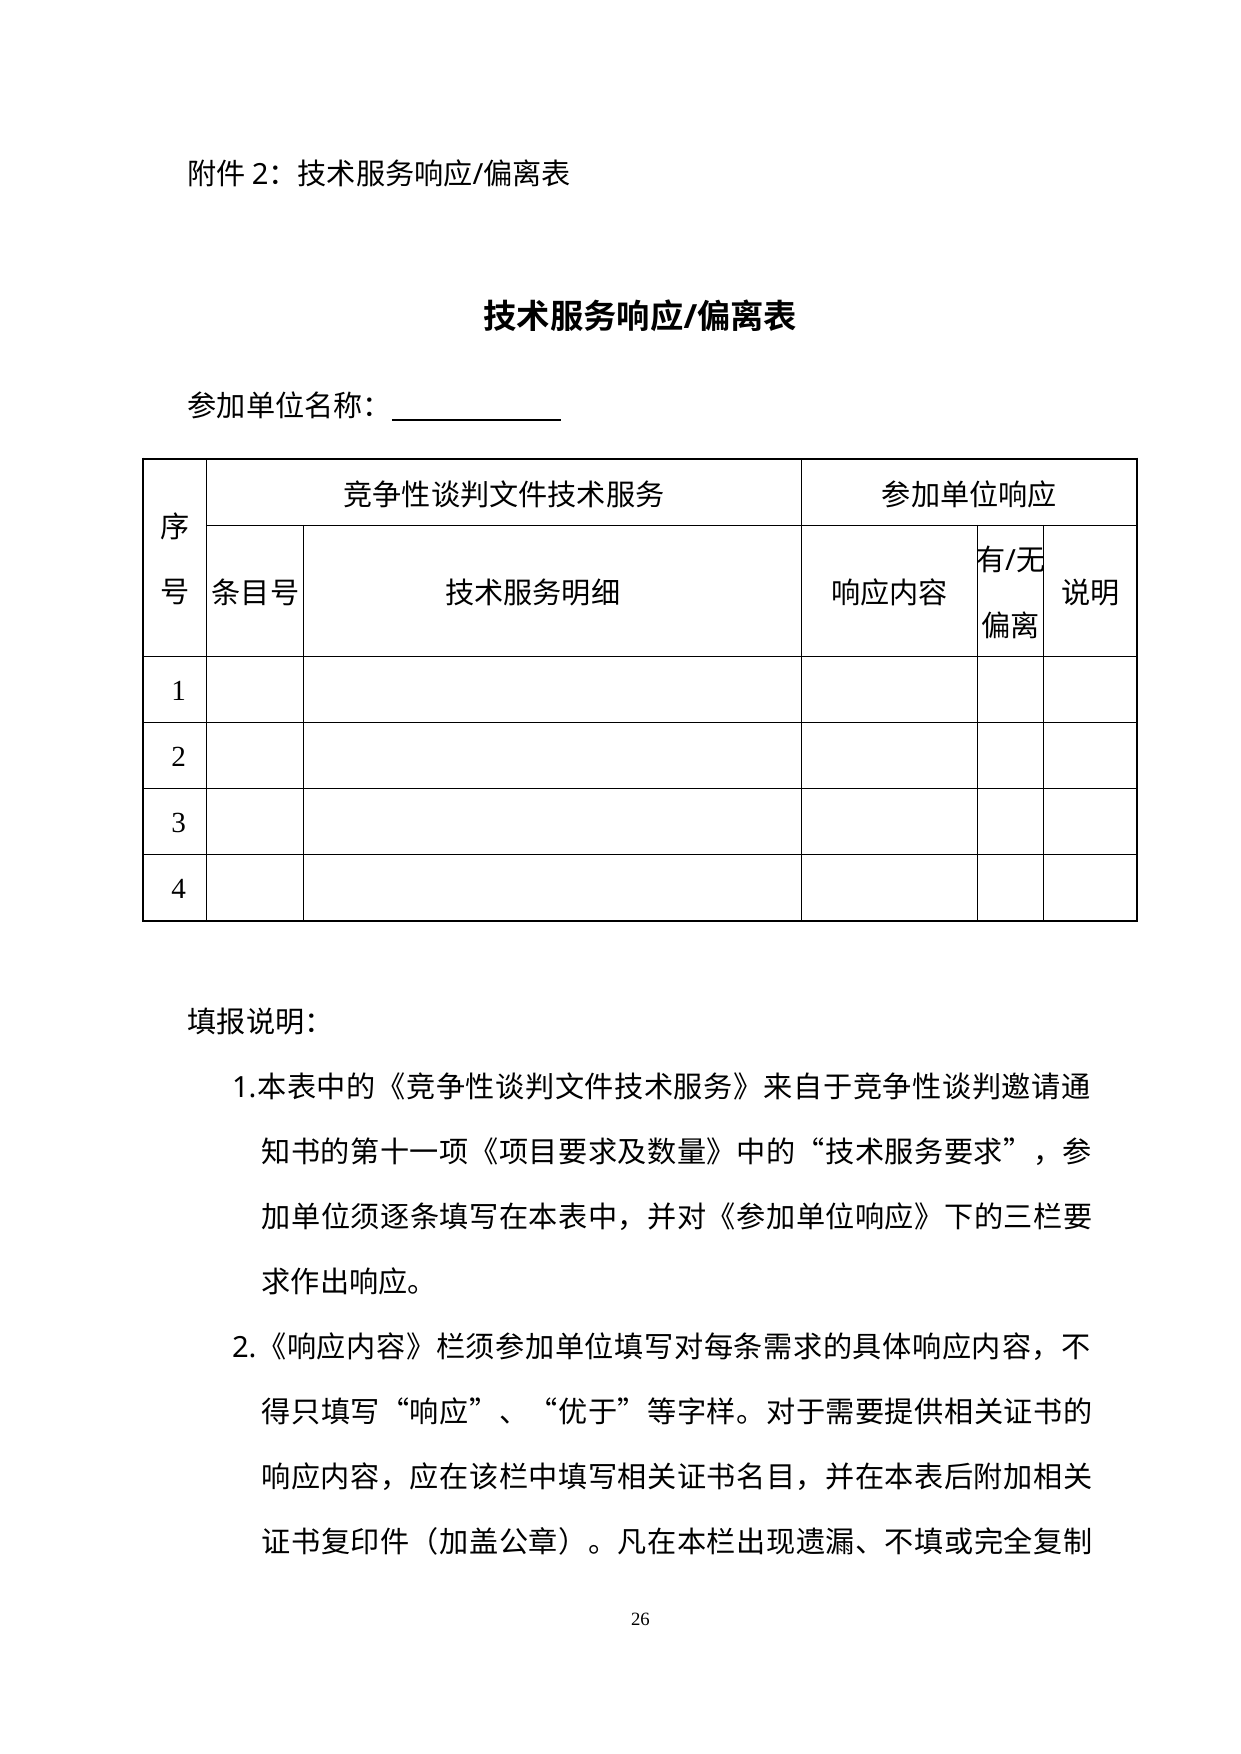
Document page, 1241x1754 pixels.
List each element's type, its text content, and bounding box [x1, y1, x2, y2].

table_cell [1044, 855, 1136, 920]
table_cell [144, 855, 206, 920]
table_cell [978, 789, 1043, 854]
table_cell [304, 855, 801, 920]
table_cell [1044, 723, 1136, 788]
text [232, 1312, 1093, 1572]
table_cell [802, 855, 977, 920]
text 技术服务响应/偏离表 [187, 281, 1093, 346]
table_cell [304, 723, 801, 788]
table_header 序号 [144, 460, 206, 656]
text 附件2：技术服务响应/偏离表 [187, 139, 1093, 204]
table_cell [207, 657, 303, 722]
table_cell [802, 657, 977, 722]
table_cell [802, 723, 977, 788]
table_cell [207, 723, 303, 788]
text 1.本表中的《竞争性谈判文件技术服务》来自于竞争性谈判邀请通知书的第十一项《项目要求及数量》中的“技术服务要求”，参加单位须逐条填写在本表中，并对《参加单位响应》下的三栏要求作出响应。 [232, 1052, 1093, 1312]
table_cell 有/无 偏离 [978, 526, 1043, 656]
table_cell [207, 789, 303, 854]
text 参加单位名称： [187, 371, 1093, 436]
table_cell 技术服务明细 [304, 526, 801, 656]
text 填报说明： [187, 987, 1093, 1052]
table_cell [144, 723, 206, 788]
table_cell [1044, 789, 1136, 854]
table_cell 说明 [1044, 526, 1136, 656]
table_cell [1044, 657, 1136, 722]
table_cell [304, 657, 801, 722]
table_cell [144, 657, 206, 722]
table_cell 条目号 [207, 526, 303, 656]
table_cell 响应内容 [802, 526, 977, 656]
table_cell [304, 789, 801, 854]
table_cell [207, 855, 303, 920]
table_cell [802, 789, 977, 854]
table_cell [978, 657, 1043, 722]
table_cell [978, 723, 1043, 788]
table_cell [144, 789, 206, 854]
table_header 竞争性谈判文件技术服务 [207, 460, 801, 525]
table_cell [978, 855, 1043, 920]
table_header 参加单位响应 [802, 460, 1136, 525]
